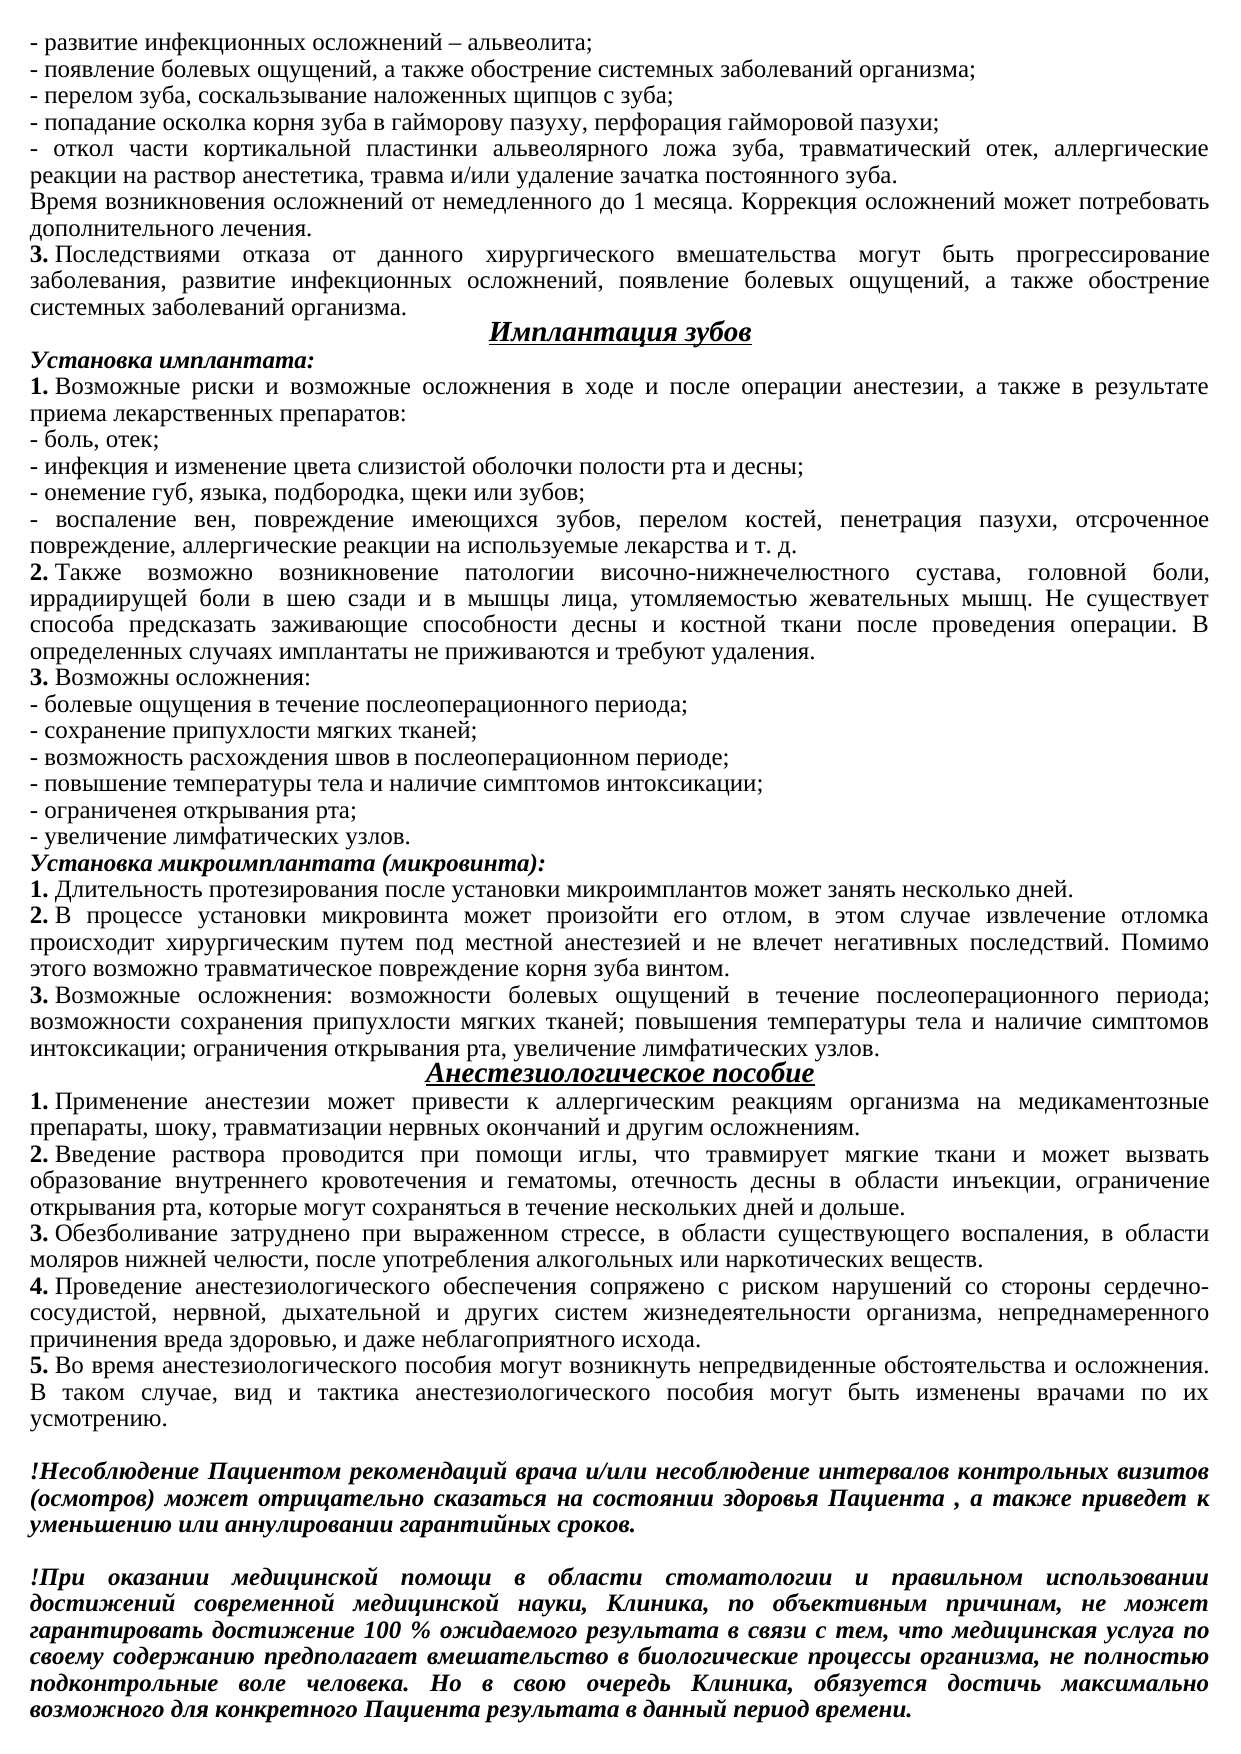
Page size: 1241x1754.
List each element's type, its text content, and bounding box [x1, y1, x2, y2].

list Обезболивание затруднено при выраженном стрессе, в области существующего воспаления, в области моляров нижней челюсти, после употребления алкогольных или наркотических веществ. [29, 1220, 1211, 1273]
list - попадание осколка корня зуба в гайморову пазуху, перфорация гайморовой пазухи; [29, 109, 1211, 135]
list - увеличение лимфатических узлов. [29, 823, 1211, 850]
list Последствиями отказа от данного хирургического вмешательства могут быть прогрессирование заболевания, развитие инфекционных осложнений, появление болевых ощущений, а также обострение системных заболеваний организма. [29, 241, 1211, 321]
list - появление болевых ощущений, а также обострение системных заболеваний организма; [29, 56, 1211, 82]
list - боль, отек; [29, 426, 1211, 453]
list Установка микроимплантата (микровинта): [29, 850, 1211, 876]
list Имплантация зубов [29, 321, 1211, 347]
list Введение раствора проводится при помощи иглы, что травмирует мягкие ткани и может вызвать образование внутреннего кровотечения и гематомы, отечность десны в области инъекции, ограничение открывания рта, которые могут сохраняться в течение нескольких дней и дольше. [29, 1141, 1211, 1220]
text - откол части кортикальной пластинки альвеолярного ложа зуба, травматический отек, аллергические реакции на раствор анестетика, травма и/или удаление зачатка постоянного зуба. [29, 135, 1211, 188]
list Установка имплантата: [29, 347, 1211, 373]
list Также возможно возникновение патологии височно-нижнечелюстного сустава, головной боли, иррадиирущей боли в шею сзади и в мышцы лица, утомляемостью жевательных мышц. Не существует способа предсказать заживающие способности десны и костной ткани после проведения операции. В определенных случаях имплантаты не приживаются и требуют удаления. [29, 559, 1211, 664]
list Проведение анестезиологического обеспечения сопряжено с риском нарушений со стороны сердечно-сосудистой, нервной, дыхательной и других систем жизнедеятельности организма, непреднамеренного причинения вреда здоровью, и даже неблагоприятного исхода. [29, 1273, 1211, 1352]
list Возможные осложнения: возможности болевых ощущений в течение послеоперационного периода; возможности сохранения припухлости мягких тканей; повышения температуры тела и наличие симптомов интоксикации; ограничения открывания рта, увеличение лимфатических узлов. [29, 982, 1211, 1061]
list Возможны осложнения: [29, 664, 1211, 691]
list - воспаление вен, повреждение имеющихся зубов, перелом костей, пенетрация пазухи, отсроченное повреждение, аллергические реакции на используемые лекарства и т. д. [29, 506, 1211, 559]
list - сохранение припухлости мягких тканей; [29, 717, 1211, 744]
list - повышение температуры тела и наличие симптомов интоксикации; [29, 770, 1211, 797]
list Во время анестезиологического пособия могут возникнуть непредвиденные обстоятельства и осложнения. В таком случае, вид и тактика анестезиологического пособия могут быть изменены врачами по их усмотрению. [29, 1352, 1211, 1432]
list - болевые ощущения в течение послеоперационного периода; [29, 691, 1211, 717]
list Применение анестезии может привести к аллергическим реакциям организма на медикаментозные препараты, шоку, травматизации нервных окончаний и другим осложнениям. [29, 1088, 1211, 1141]
list - развитие инфекционных осложнений – альвеолита; [29, 29, 1211, 56]
list - онемение губ, языка, подбородка, щеки или зубов; [29, 479, 1211, 506]
text !При оказании медицинской помощи в области стоматологии и правильном использовании достижений современной медицинской науки, Клиника, по объективным причинам, не может гарантировать достижение 100 % ожидаемого результата в связи с тем, что медицинская услуга по своему содержанию предполагает вмешательство в биологические процессы организма, не полностью подконтрольные воле человека. Но в свою очередь Клиника, обязуется достичь максимально возможного для конкретного Пациента результата в данный период времени. [29, 1564, 1211, 1723]
list Длительность протезирования после установки микроимплантов может занять несколько дней. [29, 876, 1211, 903]
list - инфекция и изменение цвета слизистой оболочки полости рта и десны; [29, 453, 1211, 479]
list Возможные риски и возможные осложнения в ходе и после операции анестезии, а также в результате приема лекарственных препаратов: [29, 373, 1211, 426]
list - перелом зуба, соскальзывание наложенных щипцов с зуба; [29, 82, 1211, 109]
text !Несоблюдение Пациентом рекомендаций врача и/или несоблюдение интервалов контрольных визитов (осмотров) может отрицательно сказаться на состоянии здоровья Пациента , а также приведет к уменьшению или аннулировании гарантийных сроков. [29, 1458, 1211, 1538]
list - возможность расхождения швов в послеоперационном периоде; [29, 744, 1211, 770]
list Анестезиологическое пособие [29, 1061, 1211, 1088]
list Время возникновения осложнений от немедленного до 1 месяца. Коррекция осложнений может потребовать дополнительного лечения. [29, 188, 1211, 241]
list В процессе установки микровинта может произойти его отлом, в этом случае извлечение отломка происходит хирургическим путем под местной анестезией и не влечет негативных последствий. Помимо этого возможно травматическое повреждение корня зуба винтом. [29, 903, 1211, 982]
list - ограниченея открывания рта; [29, 797, 1211, 823]
